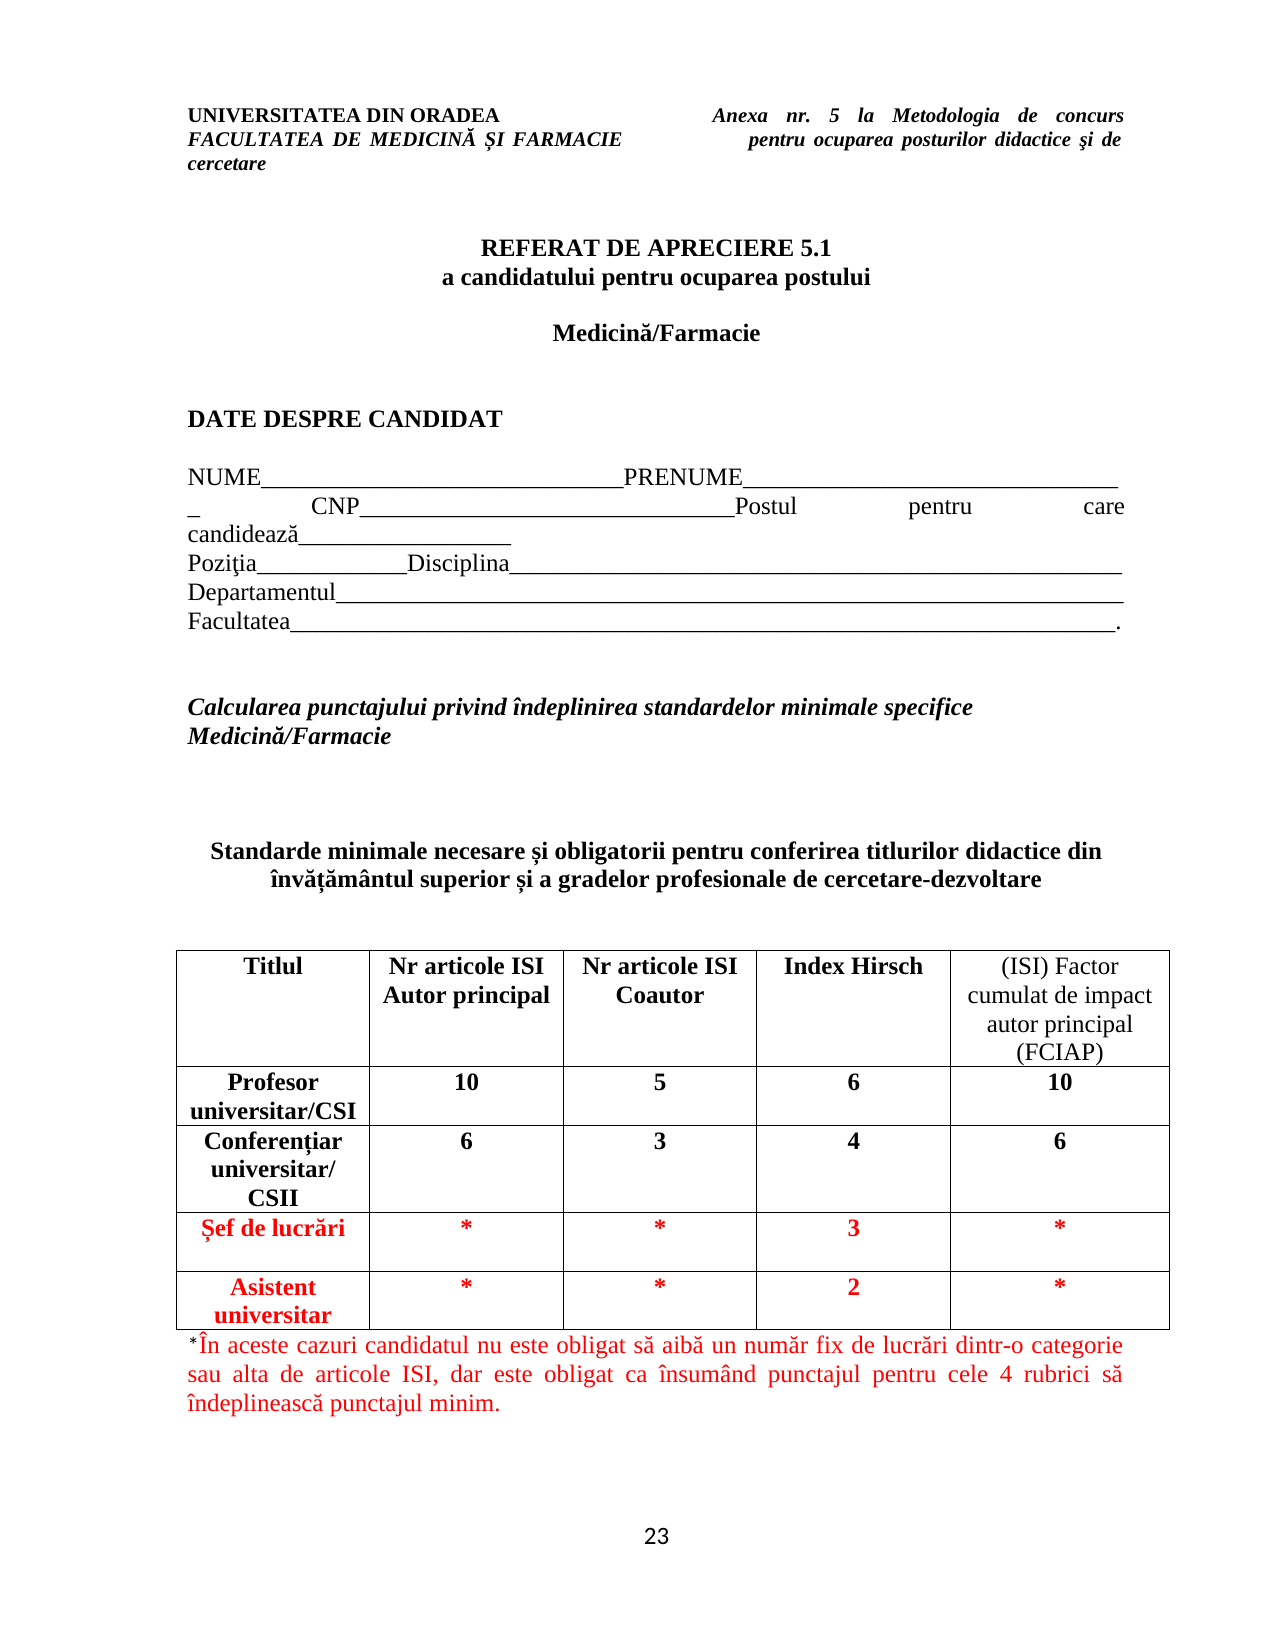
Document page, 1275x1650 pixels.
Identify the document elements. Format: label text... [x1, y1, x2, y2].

table_header (ISI) Factor cumulat de impact autor principal (FCIAP) [951, 951, 1169, 1066]
table_cell * [951, 1213, 1169, 1271]
text *În aceste cazuri candidatul nu este obligat să aibă un număr fix de lucrări dintr-o categorie sau alta de articole ISI, dar este obligat ca însumând punctajul pentru cele 4 rubrici să îndeplinească punctajul minim. [187, 1330, 1125, 1417]
table_header Index Hirsch [757, 951, 950, 1066]
text REFERAT DE APRECIERE 5.1 [187, 233, 1125, 262]
text Standarde minimale necesare și obligatorii pentru conferirea titlurilor didactice din învățământul superior și a gradelor profesionale de cercetare-dezvoltare [187, 836, 1125, 893]
table_cell 4 [757, 1126, 950, 1212]
text Medicină/Farmacie [187, 318, 1125, 347]
table_cell 3 [564, 1126, 756, 1212]
table_cell Profesor universitar/CSI [177, 1067, 369, 1125]
text UNIVERSITATEA DIN ORADEA Anexa nr. 5 la Metodologia de concurs FACULTATEA DE MEDICINĂ ȘI FARMACIE pentru ocuparea posturilor didactice şi de cercetare [187, 103, 1125, 175]
table_cell * [370, 1213, 563, 1271]
table_cell * [564, 1213, 756, 1271]
table_cell 6 [757, 1067, 950, 1125]
table_header Titlul [177, 951, 369, 1066]
table_cell * [564, 1272, 756, 1329]
table_cell 5 [564, 1067, 756, 1125]
table_cell 6 [370, 1126, 563, 1212]
table_cell 10 [370, 1067, 563, 1125]
text a candidatului pentru ocuparea postului [187, 262, 1125, 290]
table_cell Conferențiar universitar/ CSII [177, 1126, 369, 1212]
text DATE DESPRE CANDIDAT [187, 404, 1125, 433]
table_cell 10 [951, 1067, 1169, 1125]
table_cell 3 [757, 1213, 950, 1271]
table_header Nr articole ISI Autor principal [370, 951, 563, 1066]
table_cell * [370, 1272, 563, 1329]
table_cell Șef de lucrări [177, 1213, 369, 1271]
table_cell * [951, 1272, 1169, 1329]
table_cell 2 [757, 1272, 950, 1329]
text Calcularea punctajului privind îndeplinirea standardelor minimale specifice Medicină/Farmacie [187, 692, 1125, 749]
table_cell 6 [951, 1126, 1169, 1212]
table_cell Asistent universitar [177, 1272, 369, 1329]
text NUME_____________________________PRENUME_______________________________ CNP______________________________Postul pentru care candidează_________________ Poziţia____________Disciplina_________________________________________________ Departamentul_______________________________________________________________ Facultatea__________________________________________________________________. [187, 462, 1125, 634]
table_header Nr articole ISI Coautor [564, 951, 756, 1066]
